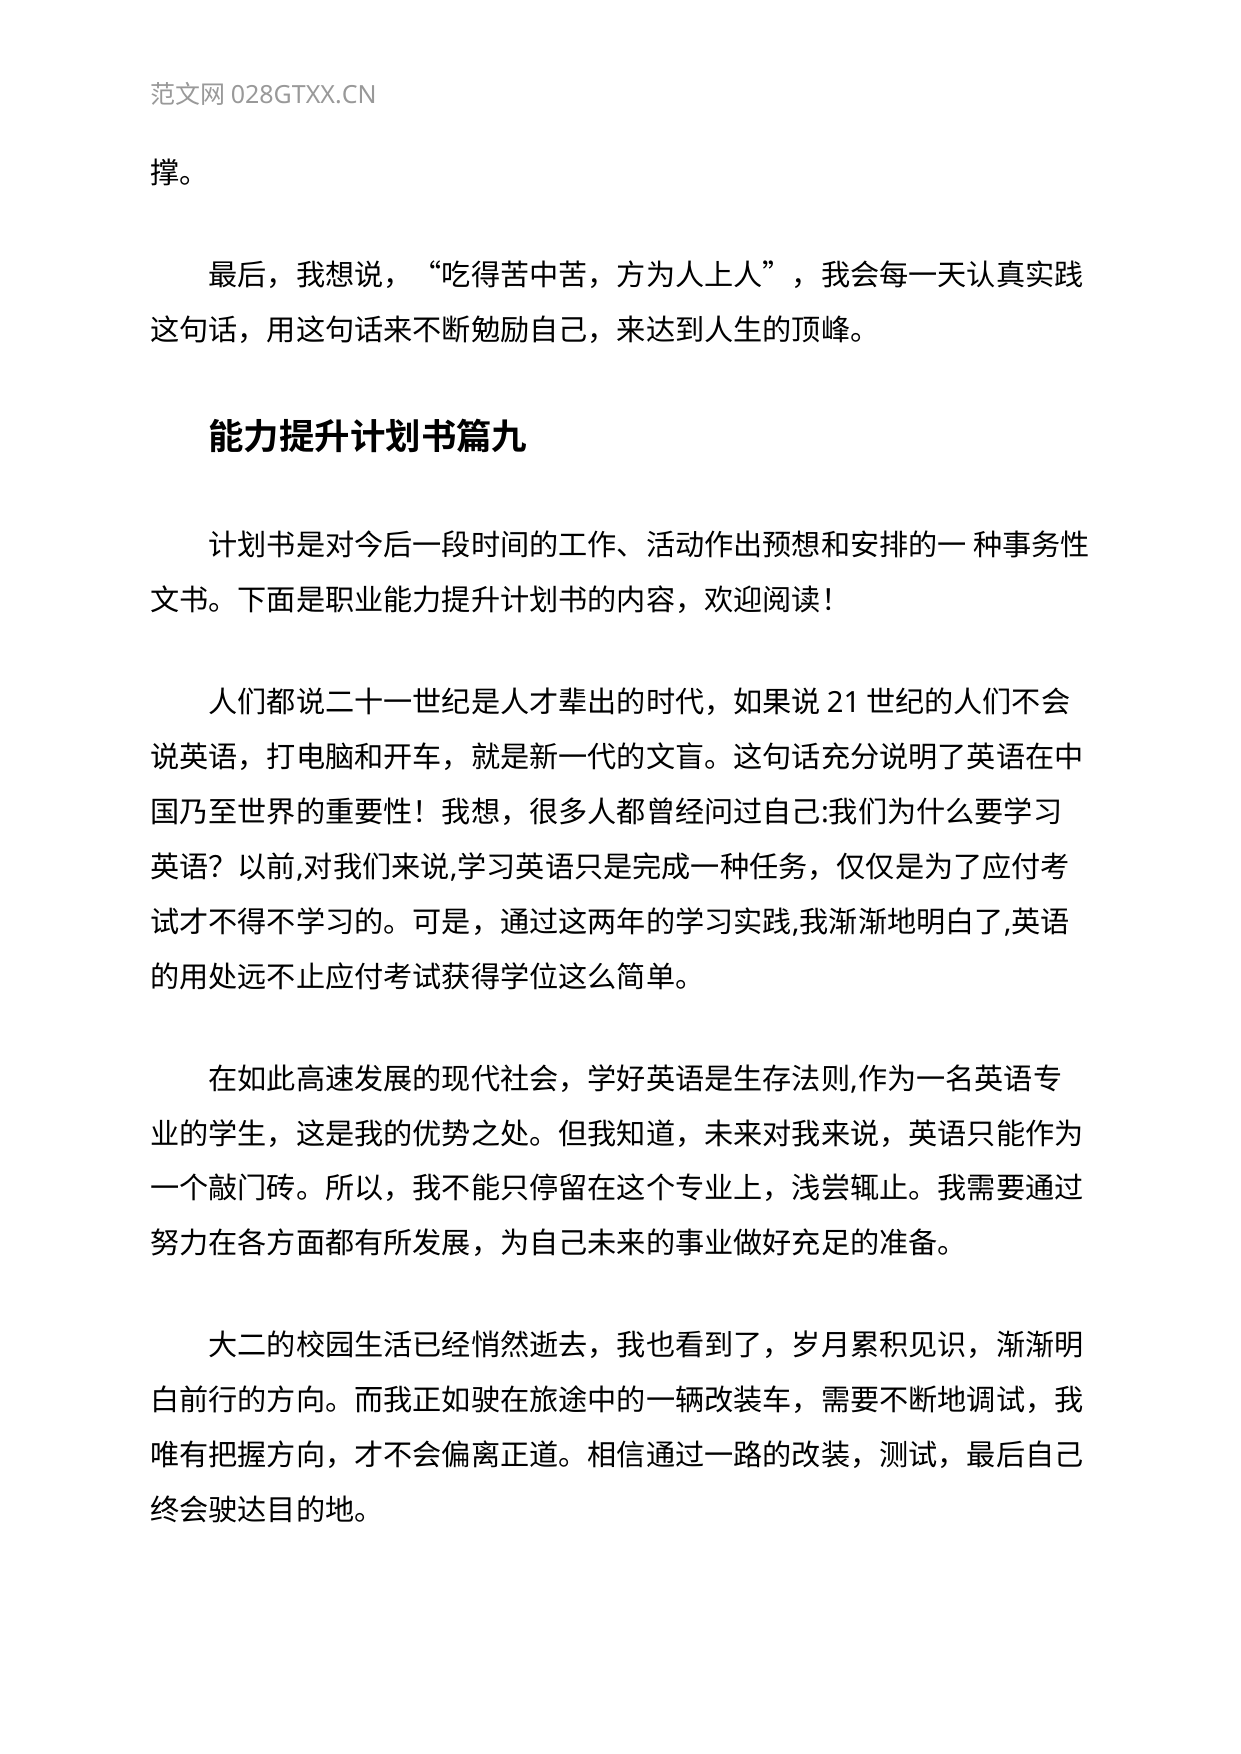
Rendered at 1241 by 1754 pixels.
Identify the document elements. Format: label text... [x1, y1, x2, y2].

text 能力提升计划书篇九 [150, 408, 1090, 460]
text 在如此高速发展的现代社会，学好英语是生存法则,作为一名英语专业的学生，这是我的优势之处。但我知道，未来对我来说，英语只能作为一个敲门砖。所以，我不能只停留在这个专业上，浅尝辄止。我需要通过努力在各方面都有所发展，为自己未来的事业做好充足的准备。 [150, 1055, 1090, 1262]
text 计划书是对今后一段时间的工作、活动作出预想和安排的一 种事务性文书。下面是职业能力提升计划书的内容，欢迎阅读！ [150, 522, 1090, 619]
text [150, 150, 1090, 192]
text 人们都说二十一世纪是人才辈出的时代，如果说21世纪的人们不会说英语，打电脑和开车，就是新一代的文盲。这句话充分说明了英语在中国乃至世界的重要性！我想，很多人都曾经问过自己:我们为什么要学习英语？以前,对我们来说,学习英语只是完成一种任务，仅仅是为了应付考试才不得不学习的。可是，通过这两年的学习实践,我渐渐地明白了,英语的用处远不止应付考试获得学位这么简单。 [150, 678, 1090, 996]
text 最后，我想说，“吃得苦中苦，方为人上人”，我会每一天认真实践这句话，用这句话来不断勉励自己，来达到人生的顶峰。 [150, 252, 1090, 349]
text 大二的校园生活已经悄然逝去，我也看到了，岁月累积见识，渐渐明白前行的方向。而我正如驶在旅途中的一辆改装车，需要不断地调试，我唯有把握方向，才不会偏离正道。相信通过一路的改装，测试，最后自己终会驶达目的地。 [150, 1322, 1090, 1529]
